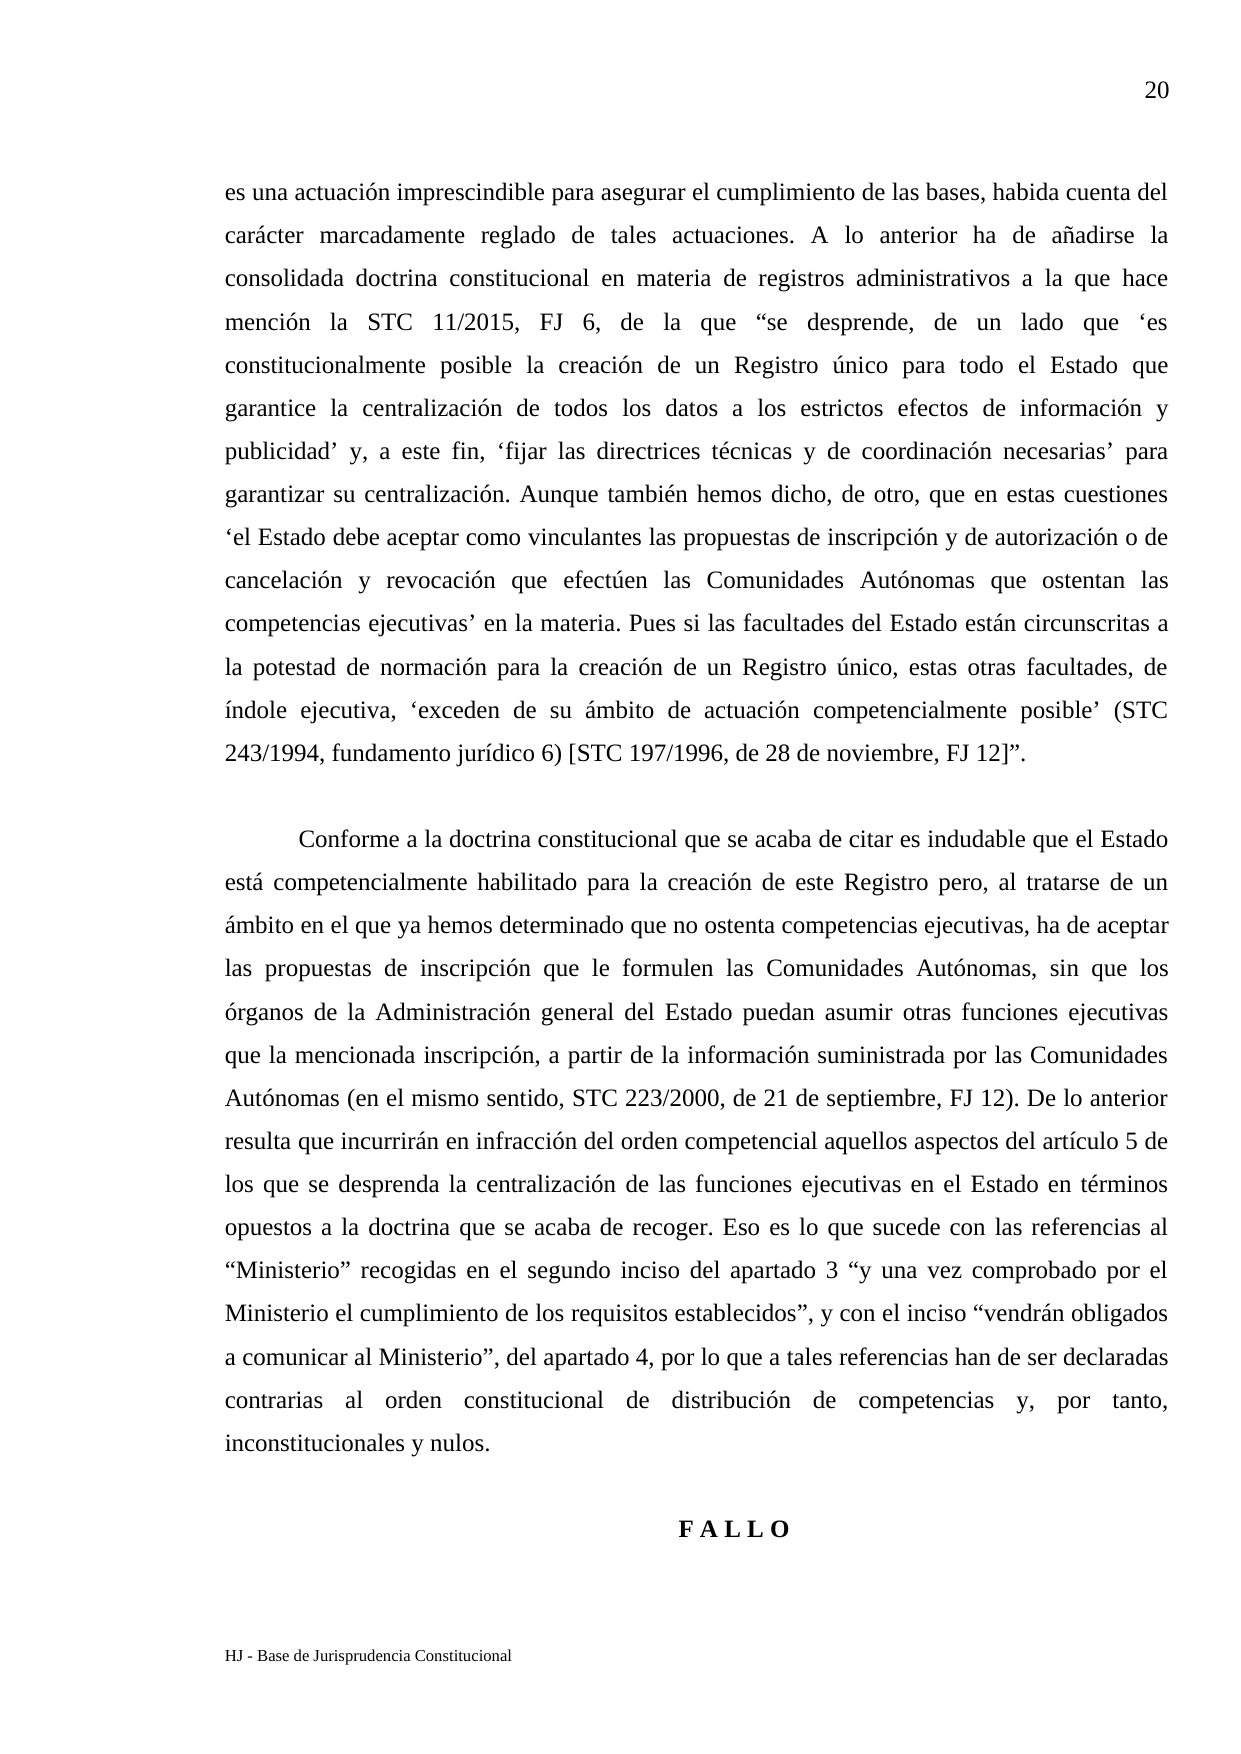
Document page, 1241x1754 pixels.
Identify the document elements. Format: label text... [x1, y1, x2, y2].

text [224, 177, 1169, 767]
text Conforme a la doctrina constitucional que se acaba de citar es indudable que el Estado está competencialmente habilitado para la creación de este Registro pero, al tratarse de un ámbito en el que ya hemos determinado que no ostenta competencias ejecutivas, ha de aceptar las propuestas de inscripción que le formulen las Comunidades Autónomas, sin que los órganos de la Administración general del Estado puedan asumir otras funciones ejecutivas que la mencionada inscripción, a partir de la información suministrada por las Comunidades Autónomas (en el mismo sentido, STC 223/2000, de 21 de septiembre, FJ 12). De lo anterior resulta que incurrirán en infracción del orden competencial aquellos aspectos del artículo 5 de los que se desprenda la centralización de las funciones ejecutivas en el Estado en términos opuestos a la doctrina que se acaba de recoger. Eso es lo que sucede con las referencias al “Ministerio” recogidas en el segundo inciso del apartado 3 “y una vez comprobado por el Ministerio el cumplimiento de los requisitos establecidos”, y con el inciso “vendrán obligados a comunicar al Ministerio”, del apartado 4, por lo que a tales referencias han de ser declaradas contrarias al orden constitucional de distribución de competencias y, por tanto, inconstitucionales y nulos. [224, 824, 1169, 1457]
subtitle F A L L O [224, 1514, 1169, 1543]
